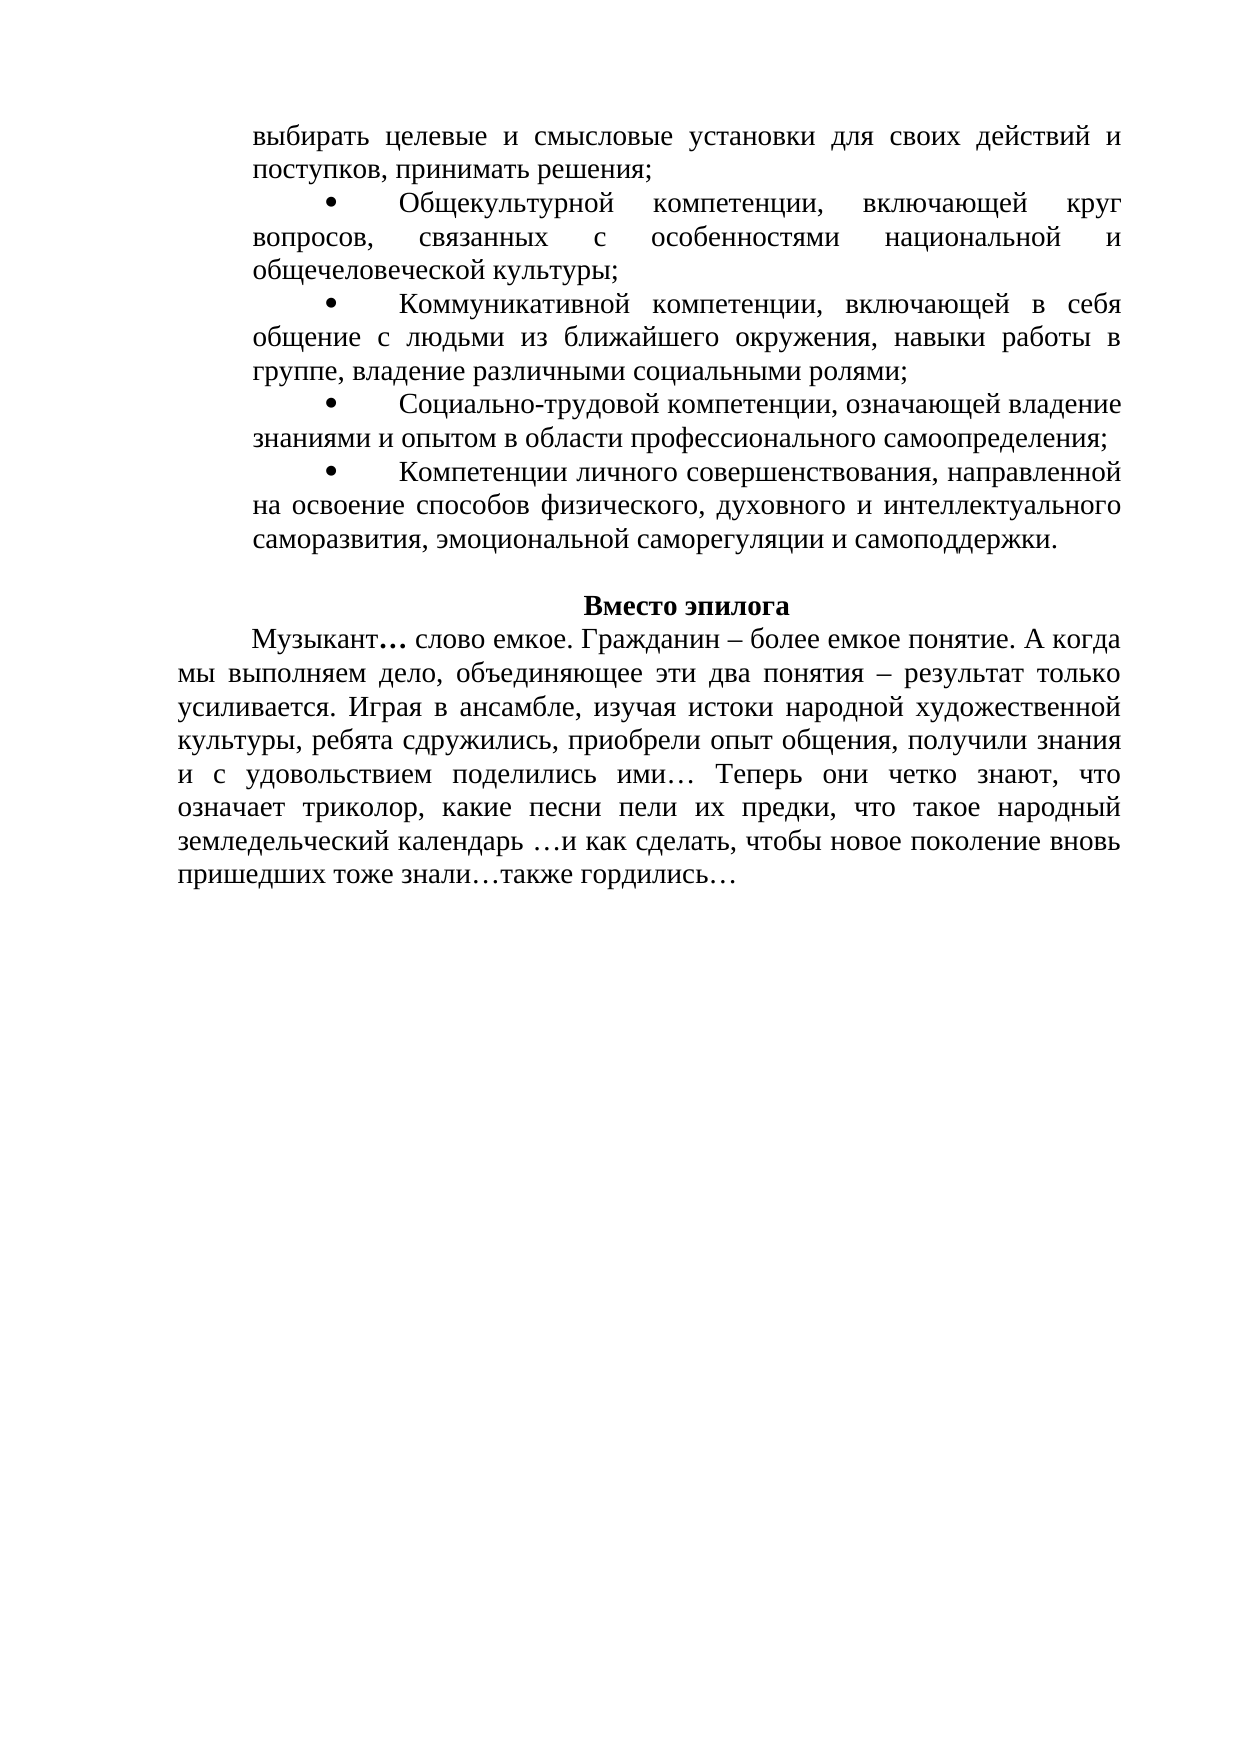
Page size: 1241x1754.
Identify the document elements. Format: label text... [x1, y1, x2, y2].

text Музыкант… слово емкое. Гражданин – более емкое понятие. А когда мы выполняем дело, объединяющее эти два понятия – результат только усиливается. Играя в ансамбле, изучая истоки народной художественной культуры, ребята сдружились, приобрели опыт общения, получили знания и с удовольствием поделились ими… Теперь они четко знают, что означает триколор, какие песни пели их предки, что такое народный земледельческий календарь …и как сделать, чтобы новое поколение вновь пришедших тоже знали…также гордились… [177, 622, 1122, 890]
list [252, 118, 1122, 185]
list Коммуникативной компетенции, включающей в себя общение с людьми из ближайшего окружения, навыки работы в группе, владение различными социальными ролями; [252, 286, 1122, 387]
list Компетенции личного совершенствования, направленной на освоение способов физического, духовного и интеллектуального саморазвития, эмоциональной саморегуляции и самоподдержки. [252, 454, 1122, 554]
list Общекультурной компетенции, включающей круг вопросов, связанных с особенностями национальной и общечеловеческой культуры; [252, 185, 1122, 286]
list Социально-трудовой компетенции, означающей владение знаниями и опытом в области профессионального самоопределения; [252, 387, 1122, 454]
text Вместо эпилога [177, 588, 1122, 622]
